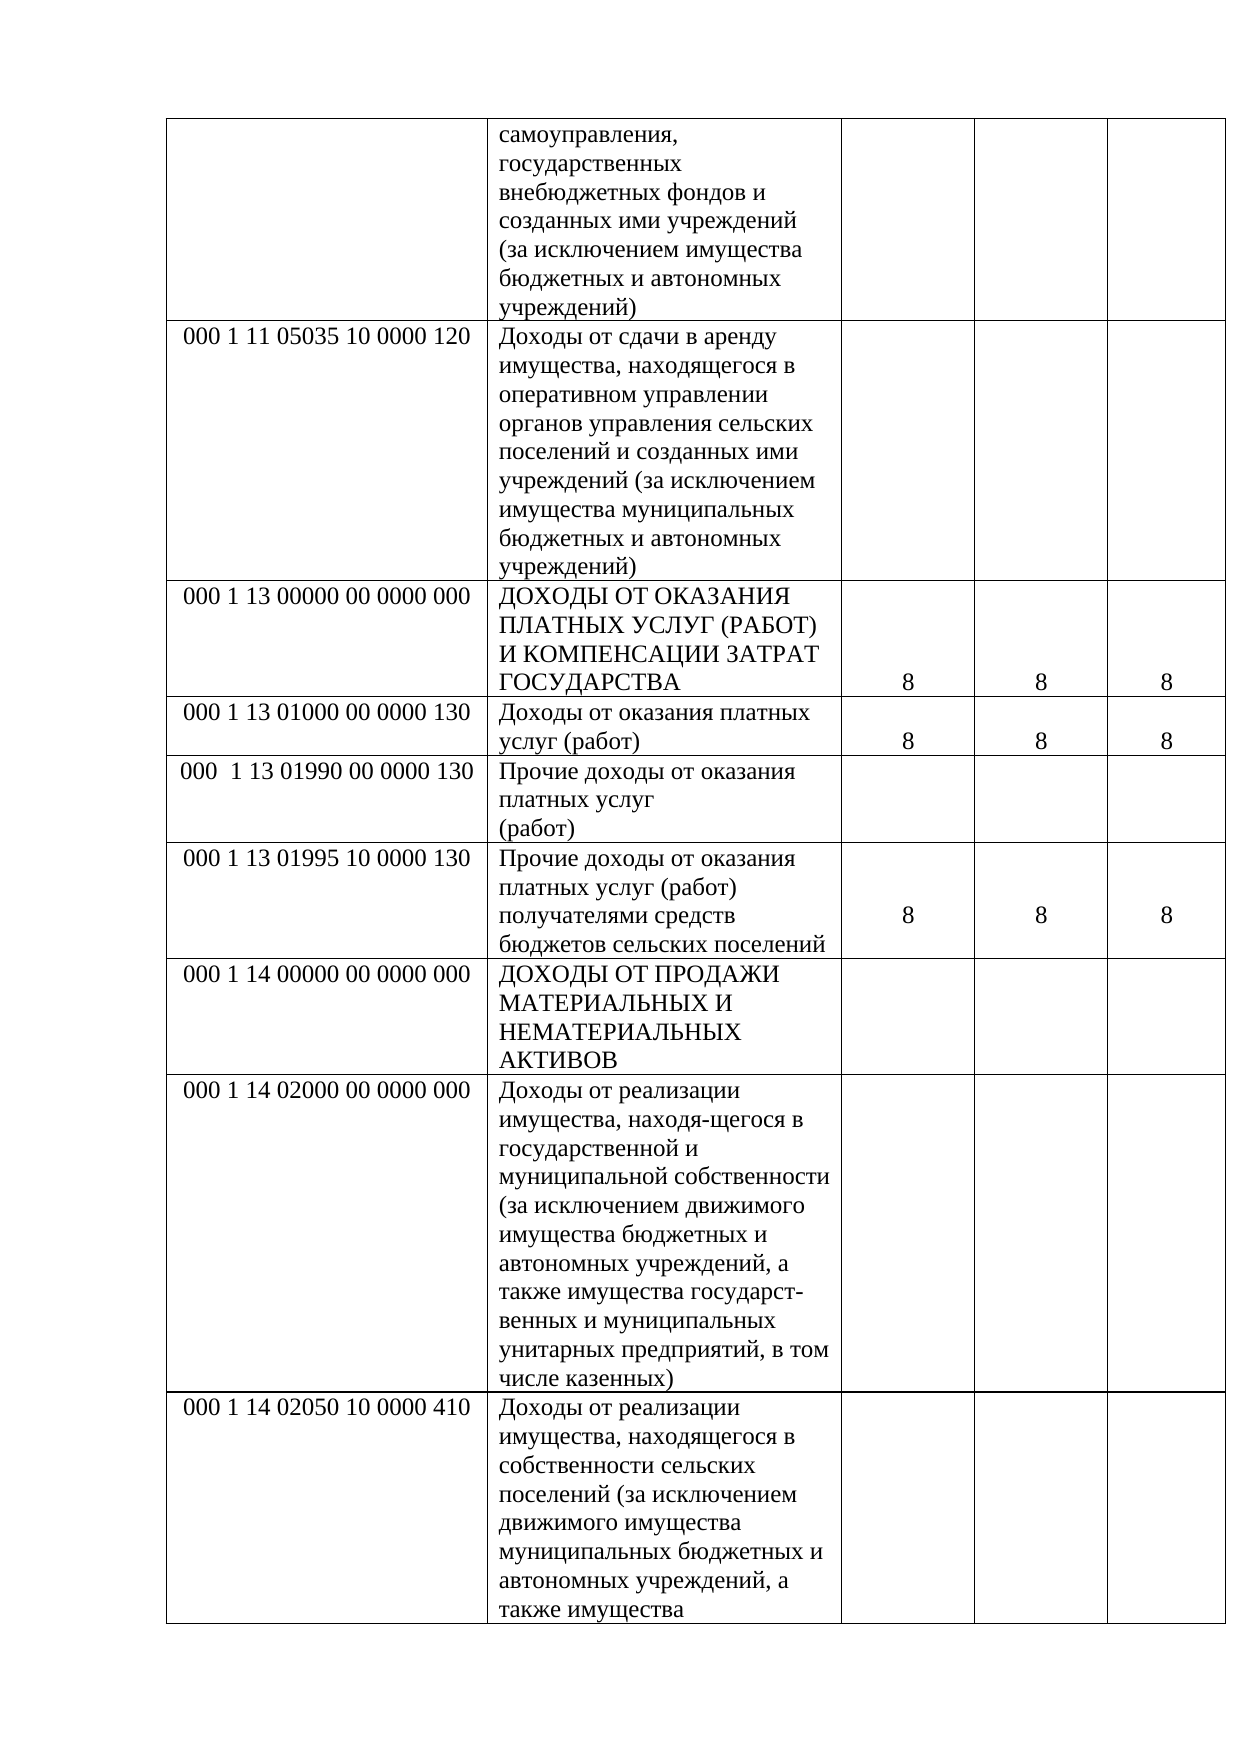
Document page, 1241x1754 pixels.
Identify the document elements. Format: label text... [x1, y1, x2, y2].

table_cell 000 1 13 01990 00 0000 130 [167, 756, 487, 842]
table_cell [1108, 1075, 1225, 1391]
table_cell 000 1 14 00000 00 0000 000 [167, 959, 487, 1074]
table_cell [1108, 321, 1225, 580]
table_cell 000 1 13 01000 00 0000 130 [167, 697, 487, 755]
table_cell 000 1 13 00000 00 0000 000 [167, 581, 487, 696]
table_cell Доходы от оказания платных услуг (работ) [488, 697, 841, 755]
table_cell [842, 959, 974, 1074]
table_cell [488, 1393, 841, 1622]
table_cell 8 [842, 697, 974, 755]
table_cell [1108, 1393, 1225, 1622]
table_cell [1108, 756, 1225, 842]
table_cell [842, 321, 974, 580]
table_cell 8 [975, 581, 1107, 696]
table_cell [167, 119, 487, 320]
table_cell 000 1 14 02000 00 0000 000 [167, 1075, 487, 1391]
table_cell 8 [842, 581, 974, 696]
table_cell [975, 1393, 1107, 1622]
table_cell Прочие доходы от оказания платных услуг (работ) [488, 756, 841, 842]
table_cell ДОХОДЫ ОТ ПРОДАЖИ МАТЕРИАЛЬНЫХ И НЕМАТЕРИАЛЬНЫХ АКТИВОВ [488, 959, 841, 1074]
table_cell 8 [1108, 843, 1225, 958]
table_cell 8 [975, 697, 1107, 755]
table_cell 8 [975, 843, 1107, 958]
table_cell Прочие доходы от оказания платных услуг (работ) получателями средств бюджетов сельских поселений [488, 843, 841, 958]
table_cell [842, 756, 974, 842]
table_cell [975, 321, 1107, 580]
table_cell [975, 119, 1107, 320]
table_cell ДОХОДЫ ОТ ОКАЗАНИЯ ПЛАТНЫХ УСЛУГ (РАБОТ) И КОМПЕНСАЦИИ ЗАТРАТ ГОСУДАРСТВА [488, 581, 841, 696]
table_cell 000 1 11 05035 10 0000 120 [167, 321, 487, 580]
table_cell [488, 119, 841, 320]
table_cell 000 1 13 01995 10 0000 130 [167, 843, 487, 958]
table_cell [975, 756, 1107, 842]
table_cell 8 [1108, 697, 1225, 755]
table_cell [975, 959, 1107, 1074]
table_cell Доходы от реализации имущества, находя-щегося в государственной и муниципальной собственности (за исключением движимого имущества бюджетных и автономных учреждений, а также имущества государст-венных и муниципальных унитарных предприятий, в том числе казенных) [488, 1075, 841, 1391]
table_cell Доходы от сдачи в аренду имущества, находящегося в оперативном управлении органов управления сельских поселений и созданных ими учреждений (за исключением имущества муниципальных бюджетных и автономных учреждений) [488, 321, 841, 580]
table_cell [1108, 119, 1225, 320]
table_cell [167, 1393, 487, 1622]
table_cell [842, 1075, 974, 1391]
table_cell 8 [842, 843, 974, 958]
table_cell 8 [1108, 581, 1225, 696]
table_cell [842, 119, 974, 320]
table_cell [975, 1075, 1107, 1391]
table_cell [1108, 959, 1225, 1074]
table_cell [842, 1393, 974, 1622]
